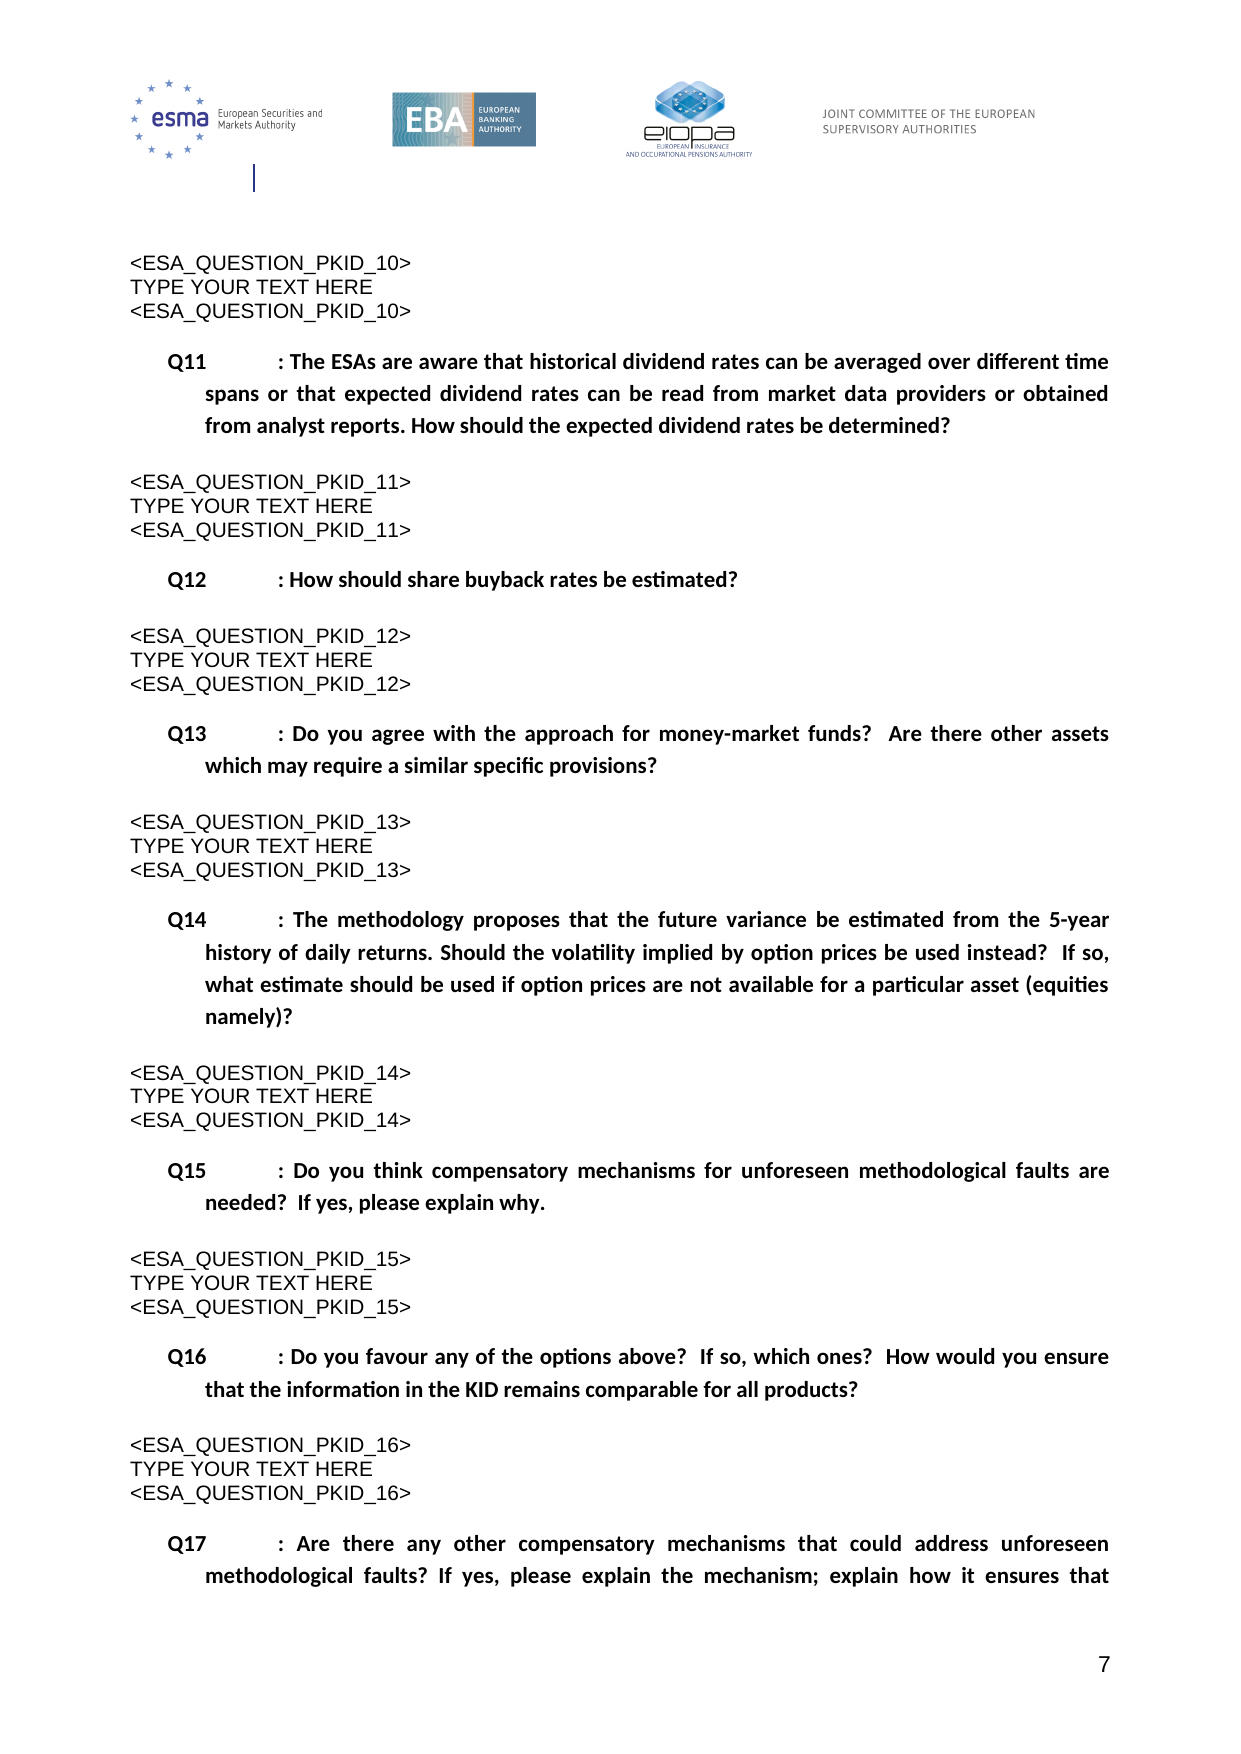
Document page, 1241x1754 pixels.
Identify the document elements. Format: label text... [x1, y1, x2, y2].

text <ESA_QUESTION_PKID_13> [130, 810, 1110, 834]
text <ESA_QUESTION_PKID_11> [130, 517, 1110, 541]
text <ESA_QUESTION_PKID_15> [130, 1294, 1110, 1318]
text <ESA_QUESTION_PKID_14> [130, 1060, 1110, 1084]
text <ESA_QUESTION_PKID_16> [130, 1481, 1110, 1505]
text TYPE YOUR TEXT HERE [130, 1084, 1110, 1108]
text <ESA_QUESTION_PKID_13> [130, 858, 1110, 882]
text <ESA_QUESTION_PKID_10> [130, 299, 1110, 323]
list : Do you agree with the approach for money-market funds? Are there other assets which may require a similar specific provisions? [167, 719, 1110, 779]
list : The ESAs are aware that historical dividend rates can be averaged over different time spans or that expected dividend rates can be read from market data providers or obtained from analyst reports. How should the expected dividend rates be determined? [167, 347, 1110, 439]
text TYPE YOUR TEXT HERE [130, 1271, 1110, 1294]
text TYPE YOUR TEXT HERE [130, 647, 1110, 671]
text TYPE YOUR TEXT HERE [130, 493, 1110, 517]
text <ESA_QUESTION_PKID_15> [130, 1247, 1110, 1271]
picture [129, 73, 1045, 164]
text <ESA_QUESTION_PKID_11> [130, 469, 1110, 493]
text TYPE YOUR TEXT HERE [130, 834, 1110, 858]
list : Do you think compensatory mechanisms for unforeseen methodological faults are needed? If yes, please explain why. [167, 1156, 1110, 1216]
list : The methodology proposes that the future variance be estimated from the 5-year history of daily returns. Should the volatility implied by option prices be used instead? If so, what estimate should be used if option prices are not available for a particular asset (equities namely)? [167, 906, 1110, 1030]
text <ESA_QUESTION_PKID_16> [130, 1433, 1110, 1457]
list : Do you favour any of the options above? If so, which ones? How would you ensure that the information in the KID remains comparable for all products? [167, 1342, 1110, 1403]
text <ESA_QUESTION_PKID_12> [130, 623, 1110, 647]
list : How should share buyback rates be estimated? [167, 565, 1110, 593]
text TYPE YOUR TEXT HERE [130, 275, 1110, 299]
text <ESA_QUESTION_PKID_14> [130, 1108, 1110, 1132]
text <ESA_QUESTION_PKID_12> [130, 671, 1110, 695]
text TYPE YOUR TEXT HERE [130, 1457, 1110, 1481]
text <ESA_QUESTION_PKID_10> [130, 251, 1110, 275]
